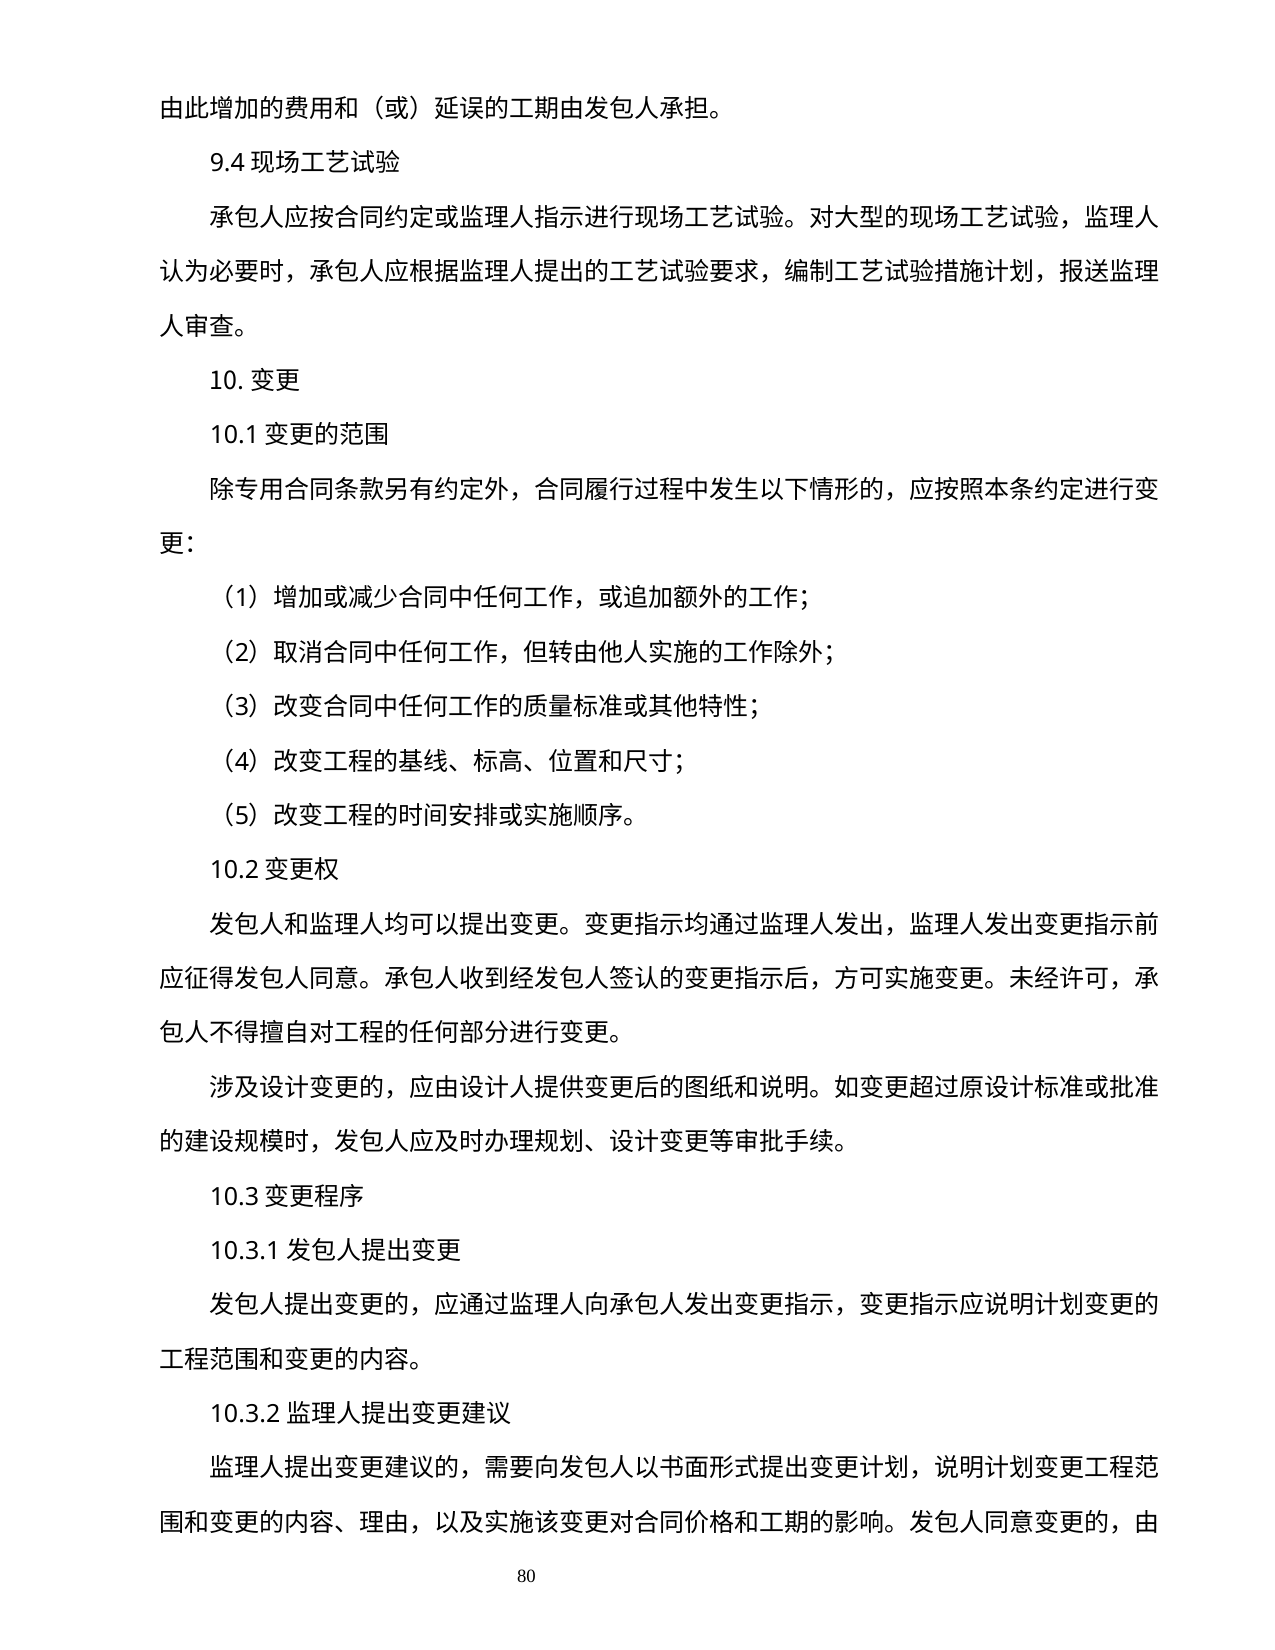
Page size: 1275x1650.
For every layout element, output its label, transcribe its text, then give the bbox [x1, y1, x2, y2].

subtitle 10.3变更程序 [159, 1176, 1174, 1212]
text 承包人应按合同约定或监理人指示进行现场工艺试验。对大型的现场工艺试验，监理人认为必要时，承包人应根据监理人提出的工艺试验要求，编制工艺试验措施计划，报送监理人审查。 [159, 197, 1174, 342]
text 10.3.2 监理人提出变更建议 [159, 1393, 1174, 1430]
text （2）取消合同中任何工作，但转由他人实施的工作除外； [159, 632, 1174, 668]
text （1）增加或减少合同中任何工作，或追加额外的工作； [159, 578, 1174, 614]
text （3）改变合同中任何工作的质量标准或其他特性； [159, 687, 1174, 723]
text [159, 88, 1174, 125]
text 除专用合同条款另有约定外，合同履行过程中发生以下情形的，应按照本条约定进行变更： [159, 469, 1174, 560]
text 发包人和监理人均可以提出变更。变更指示均通过监理人发出，监理人发出变更指示前应征得发包人同意。承包人收到经发包人签认的变更指示后，方可实施变更。未经许可，承包人不得擅自对工程的任何部分进行变更。 [159, 904, 1174, 1049]
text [159, 1448, 1174, 1538]
text 10.3.1 发包人提出变更 [159, 1230, 1174, 1267]
subtitle 10. 变更 [159, 360, 1174, 397]
subtitle 9.4现场工艺试验 [159, 143, 1174, 179]
text 发包人提出变更的，应通过监理人向承包人发出变更指示，变更指示应说明计划变更的工程范围和变更的内容。 [159, 1285, 1174, 1375]
subtitle 10.2变更权 [159, 850, 1174, 886]
text （4）改变工程的基线、标高、位置和尺寸； [159, 741, 1174, 777]
text （5）改变工程的时间安排或实施顺序。 [159, 795, 1174, 832]
text 涉及设计变更的，应由设计人提供变更后的图纸和说明。如变更超过原设计标准或批准的建设规模时，发包人应及时办理规划、设计变更等审批手续。 [159, 1067, 1174, 1158]
subtitle 10.1变更的范围 [159, 415, 1174, 451]
